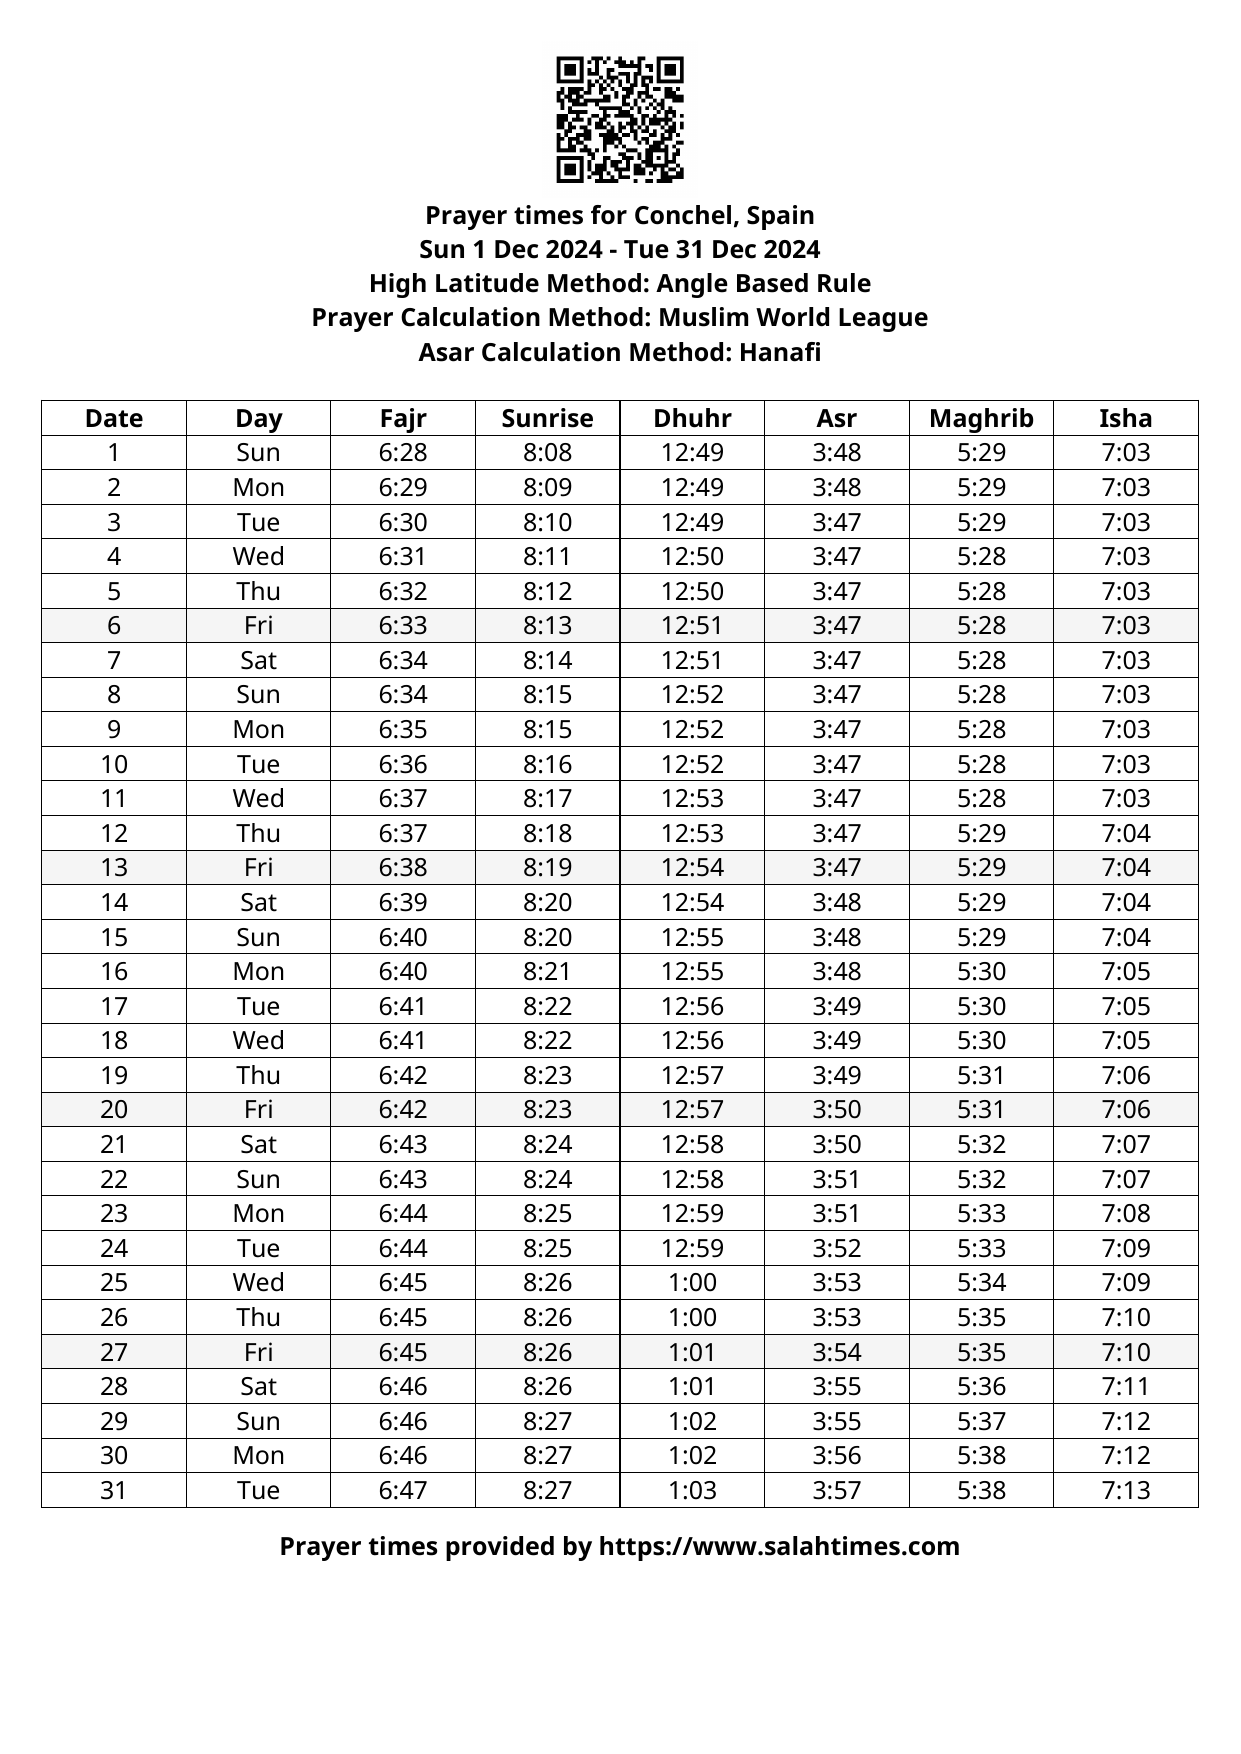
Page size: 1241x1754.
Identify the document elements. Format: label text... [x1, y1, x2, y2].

table_cell 6:31 [331, 539, 475, 573]
table_cell 5:33 [910, 1196, 1053, 1230]
picture [542, 41, 699, 198]
table_cell 12:55 [621, 920, 764, 953]
table_cell 7:03 [1054, 747, 1198, 780]
table_cell 12:49 [621, 436, 764, 469]
table_cell 6:34 [331, 643, 475, 677]
table_cell 3:57 [765, 1473, 909, 1507]
table_cell 1:03 [621, 1473, 764, 1507]
table_cell Wed [187, 1266, 330, 1299]
table_cell Mon [187, 954, 330, 988]
table_cell 5:35 [910, 1335, 1053, 1368]
table_cell 7:13 [1054, 1473, 1198, 1507]
table_cell 12:51 [621, 643, 764, 677]
table_cell 3:53 [765, 1300, 909, 1334]
table_cell 7:03 [1054, 574, 1198, 607]
table_cell 1:02 [621, 1404, 764, 1437]
table_cell 23 [42, 1196, 186, 1230]
table_cell 6:47 [331, 1473, 475, 1507]
table_cell 5:36 [910, 1369, 1053, 1403]
table_cell 12:52 [621, 678, 764, 711]
table_cell 6:34 [331, 678, 475, 711]
table_cell 15 [42, 920, 186, 953]
table_cell 3:52 [765, 1231, 909, 1264]
table_cell 6:29 [331, 470, 475, 504]
table_cell 8:26 [476, 1266, 619, 1299]
table_cell 8:22 [476, 989, 619, 1022]
table_cell 8:25 [476, 1231, 619, 1264]
table_cell 8:09 [476, 470, 619, 504]
table_cell Mon [187, 1196, 330, 1230]
table_cell 3:47 [765, 747, 909, 780]
table_cell 6:33 [331, 609, 475, 642]
table_cell 5:32 [910, 1162, 1053, 1195]
table_cell 3:53 [765, 1266, 909, 1299]
table_cell 12:51 [621, 609, 764, 642]
table_cell 8:14 [476, 643, 619, 677]
table_cell 7:06 [1054, 1058, 1198, 1092]
table_cell 6:37 [331, 816, 475, 849]
table_cell 24 [42, 1231, 186, 1264]
table_cell 3:47 [765, 539, 909, 573]
table_cell 3:55 [765, 1404, 909, 1437]
table_cell 12:50 [621, 574, 764, 607]
table_cell 12:58 [621, 1162, 764, 1195]
table_cell 3:48 [765, 470, 909, 504]
table_cell Thu [187, 816, 330, 849]
table_cell 3:47 [765, 574, 909, 607]
table_cell 7:03 [1054, 678, 1198, 711]
table_cell 5:30 [910, 989, 1053, 1022]
table_cell 6:46 [331, 1404, 475, 1437]
table_cell 21 [42, 1127, 186, 1161]
table_cell 7:03 [1054, 470, 1198, 504]
table_cell 3:48 [765, 954, 909, 988]
table_cell 1:01 [621, 1335, 764, 1368]
table_cell 7:04 [1054, 851, 1198, 884]
table_cell Sat [187, 885, 330, 919]
table_cell 8:25 [476, 1196, 619, 1230]
table_cell 5:32 [910, 1127, 1053, 1161]
table_cell 6:41 [331, 1024, 475, 1057]
table_cell 5:28 [910, 712, 1053, 746]
table_cell 10 [42, 747, 186, 780]
table_cell Thu [187, 1300, 330, 1334]
table_cell 4 [42, 539, 186, 573]
table_cell Mon [187, 1439, 330, 1472]
table_cell 7:07 [1054, 1127, 1198, 1161]
table_cell 6:44 [331, 1231, 475, 1264]
table_cell 7:03 [1054, 505, 1198, 538]
table_cell 6 [42, 609, 186, 642]
table_cell 3:47 [765, 643, 909, 677]
table_cell 25 [42, 1266, 186, 1299]
table_cell 8:24 [476, 1162, 619, 1195]
table_cell Tue [187, 747, 330, 780]
table_cell 8:10 [476, 505, 619, 538]
table_cell 3:47 [765, 712, 909, 746]
table_cell Sat [187, 1369, 330, 1403]
table_cell 8:26 [476, 1335, 619, 1368]
table_cell 5:37 [910, 1404, 1053, 1437]
table_cell 1:01 [621, 1369, 764, 1403]
table_cell 5:31 [910, 1093, 1053, 1126]
table_header Sunrise [476, 401, 619, 434]
table_cell 7:09 [1054, 1266, 1198, 1299]
table_cell 7 [42, 643, 186, 677]
table_cell 8:22 [476, 1024, 619, 1057]
table_cell Fri [187, 851, 330, 884]
table_cell 8:11 [476, 539, 619, 573]
table_cell Wed [187, 539, 330, 573]
table_cell 11 [42, 781, 186, 815]
table_cell 7:03 [1054, 643, 1198, 677]
table_cell 7:06 [1054, 1093, 1198, 1126]
table_cell Sun [187, 436, 330, 469]
table_cell 8 [42, 678, 186, 711]
table_cell 6:46 [331, 1439, 475, 1472]
table_cell 17 [42, 989, 186, 1022]
table_cell 1:00 [621, 1300, 764, 1334]
table_cell 7:03 [1054, 436, 1198, 469]
table_cell 16 [42, 954, 186, 988]
table_cell 8:15 [476, 712, 619, 746]
table_cell 6:45 [331, 1266, 475, 1299]
table_cell 5:28 [910, 539, 1053, 573]
table_cell 6:43 [331, 1127, 475, 1161]
table_cell 12:57 [621, 1058, 764, 1092]
table_cell 5:28 [910, 747, 1053, 780]
table_cell 12:59 [621, 1231, 764, 1264]
table_cell 3:51 [765, 1162, 909, 1195]
table_cell 8:17 [476, 781, 619, 815]
table_cell 6:32 [331, 574, 475, 607]
table_cell 5:28 [910, 678, 1053, 711]
table_cell 5:29 [910, 920, 1053, 953]
table_cell 18 [42, 1024, 186, 1057]
table_cell Thu [187, 1058, 330, 1092]
table_cell 3:56 [765, 1439, 909, 1472]
table_cell 1:02 [621, 1439, 764, 1472]
table_cell Fri [187, 1093, 330, 1126]
table_cell Sat [187, 643, 330, 677]
table_cell Mon [187, 470, 330, 504]
text Prayer Calculation Method: Muslim World League [42, 300, 1198, 334]
table_cell 8:18 [476, 816, 619, 849]
table_cell 6:36 [331, 747, 475, 780]
table_cell 8:20 [476, 920, 619, 953]
table_cell 3:54 [765, 1335, 909, 1368]
table_cell Fri [187, 1335, 330, 1368]
table_cell 3:51 [765, 1196, 909, 1230]
table_header Day [187, 401, 330, 434]
table_cell 19 [42, 1058, 186, 1092]
table_cell 5:34 [910, 1266, 1053, 1299]
table_cell 8:24 [476, 1127, 619, 1161]
table_cell 7:10 [1054, 1335, 1198, 1368]
table_cell 12:59 [621, 1196, 764, 1230]
table_cell 7:12 [1054, 1439, 1198, 1472]
table_cell 12:55 [621, 954, 764, 988]
table_cell 6:30 [331, 505, 475, 538]
table_cell 3:47 [765, 816, 909, 849]
table_cell 12:54 [621, 885, 764, 919]
table_cell 7:04 [1054, 920, 1198, 953]
table_cell 8:20 [476, 885, 619, 919]
table_cell 3:47 [765, 505, 909, 538]
table_cell 8:13 [476, 609, 619, 642]
table_cell 8:23 [476, 1058, 619, 1092]
table_header Isha [1054, 401, 1198, 434]
table_cell 20 [42, 1093, 186, 1126]
table_cell 1 [42, 436, 186, 469]
table_cell 5:29 [910, 436, 1053, 469]
table_cell 12:56 [621, 1024, 764, 1057]
table_cell Sat [187, 1127, 330, 1161]
table_cell Wed [187, 781, 330, 815]
text Prayer times for Conchel, Spain [42, 198, 1198, 232]
table_cell 5:31 [910, 1058, 1053, 1092]
table_cell 12:53 [621, 781, 764, 815]
table_cell 3:50 [765, 1093, 909, 1126]
table_cell 6:45 [331, 1300, 475, 1334]
table_cell Tue [187, 1473, 330, 1507]
table_cell Mon [187, 712, 330, 746]
table_cell 3:47 [765, 781, 909, 815]
table_cell 8:21 [476, 954, 619, 988]
table_cell 3:47 [765, 678, 909, 711]
table_cell 5:33 [910, 1231, 1053, 1264]
table_cell 7:03 [1054, 539, 1198, 573]
table_cell 8:27 [476, 1404, 619, 1437]
table_cell 5:29 [910, 505, 1053, 538]
table_cell Sun [187, 920, 330, 953]
table_cell 29 [42, 1404, 186, 1437]
table_cell 1:00 [621, 1266, 764, 1299]
table_cell 5:29 [910, 816, 1053, 849]
table_cell 5:35 [910, 1300, 1053, 1334]
table_cell 9 [42, 712, 186, 746]
table_cell 27 [42, 1335, 186, 1368]
table_cell Tue [187, 989, 330, 1022]
table_cell 6:35 [331, 712, 475, 746]
table_cell Sun [187, 678, 330, 711]
table_cell 7:05 [1054, 989, 1198, 1022]
table_cell 12:54 [621, 851, 764, 884]
table_cell 3 [42, 505, 186, 538]
table_cell 7:11 [1054, 1369, 1198, 1403]
table_cell 3:48 [765, 436, 909, 469]
table_cell Wed [187, 1024, 330, 1057]
table_cell 6:42 [331, 1058, 475, 1092]
table_cell 7:03 [1054, 609, 1198, 642]
table_cell 12:49 [621, 470, 764, 504]
table_header Asr [765, 401, 909, 434]
table_cell 7:05 [1054, 954, 1198, 988]
table_cell 7:04 [1054, 885, 1198, 919]
table_cell 28 [42, 1369, 186, 1403]
table_cell 7:04 [1054, 816, 1198, 849]
table_cell 12:53 [621, 816, 764, 849]
table_cell 12:52 [621, 747, 764, 780]
table_cell 5:29 [910, 885, 1053, 919]
table_cell 5 [42, 574, 186, 607]
table_cell 12:58 [621, 1127, 764, 1161]
table_cell 12:49 [621, 505, 764, 538]
table_cell 22 [42, 1162, 186, 1195]
table_cell 7:08 [1054, 1196, 1198, 1230]
table_cell 12:52 [621, 712, 764, 746]
table_cell 3:50 [765, 1127, 909, 1161]
table_cell 26 [42, 1300, 186, 1334]
table_cell 8:27 [476, 1473, 619, 1507]
text High Latitude Method: Angle Based Rule [42, 266, 1198, 300]
table_cell Thu [187, 574, 330, 607]
table_cell 6:40 [331, 920, 475, 953]
table_cell 6:28 [331, 436, 475, 469]
table_cell 3:49 [765, 1058, 909, 1092]
table_cell 6:40 [331, 954, 475, 988]
table_cell 6:42 [331, 1093, 475, 1126]
table_cell Sun [187, 1404, 330, 1437]
table_cell 8:16 [476, 747, 619, 780]
text Asar Calculation Method: Hanafi [42, 334, 1198, 368]
table_cell 8:26 [476, 1369, 619, 1403]
table_cell 8:12 [476, 574, 619, 607]
table_cell 2 [42, 470, 186, 504]
table_cell 31 [42, 1473, 186, 1507]
table_cell 3:48 [765, 920, 909, 953]
table_cell 3:47 [765, 609, 909, 642]
table_cell 5:38 [910, 1439, 1053, 1472]
table_cell 3:55 [765, 1369, 909, 1403]
table_cell 5:28 [910, 609, 1053, 642]
table_cell 12:56 [621, 989, 764, 1022]
table_cell 7:07 [1054, 1162, 1198, 1195]
table_cell 7:03 [1054, 712, 1198, 746]
table_cell 3:49 [765, 989, 909, 1022]
table_cell 7:09 [1054, 1231, 1198, 1264]
table_cell 8:15 [476, 678, 619, 711]
table_header Maghrib [910, 401, 1053, 434]
table_cell 6:45 [331, 1335, 475, 1368]
table_cell 13 [42, 851, 186, 884]
table_cell 12:57 [621, 1093, 764, 1126]
table_cell 5:30 [910, 954, 1053, 988]
table_cell 7:03 [1054, 781, 1198, 815]
table_cell 8:27 [476, 1439, 619, 1472]
table_cell 5:29 [910, 851, 1053, 884]
table_cell 3:48 [765, 885, 909, 919]
table_cell 5:28 [910, 574, 1053, 607]
table_cell Fri [187, 609, 330, 642]
table_cell 5:28 [910, 643, 1053, 677]
table_cell 14 [42, 885, 186, 919]
table_cell 5:29 [910, 470, 1053, 504]
table_cell 12 [42, 816, 186, 849]
table_cell 6:38 [331, 851, 475, 884]
table_cell 5:30 [910, 1024, 1053, 1057]
text Sun 1 Dec 2024 - Tue 31 Dec 2024 [42, 232, 1198, 266]
table_cell Tue [187, 505, 330, 538]
table_cell 6:46 [331, 1369, 475, 1403]
table_cell 6:41 [331, 989, 475, 1022]
table_cell 3:49 [765, 1024, 909, 1057]
table_cell 3:47 [765, 851, 909, 884]
text Prayer times provided by https://www.salahtimes.com [42, 1528, 1198, 1563]
table_cell 12:50 [621, 539, 764, 573]
table_header Fajr [331, 401, 475, 434]
table_cell 6:37 [331, 781, 475, 815]
table_cell 6:44 [331, 1196, 475, 1230]
table_cell 8:23 [476, 1093, 619, 1126]
table_cell 8:08 [476, 436, 619, 469]
table_header Dhuhr [621, 401, 764, 434]
table_cell Sun [187, 1162, 330, 1195]
table_cell 7:10 [1054, 1300, 1198, 1334]
table_cell 6:39 [331, 885, 475, 919]
table_cell 8:19 [476, 851, 619, 884]
table_cell 7:05 [1054, 1024, 1198, 1057]
table_cell 8:26 [476, 1300, 619, 1334]
table_cell Tue [187, 1231, 330, 1264]
table_cell 30 [42, 1439, 186, 1472]
table_cell 5:38 [910, 1473, 1053, 1507]
table_header Date [42, 401, 186, 434]
table_cell 6:43 [331, 1162, 475, 1195]
table_cell 7:12 [1054, 1404, 1198, 1437]
table_cell 5:28 [910, 781, 1053, 815]
